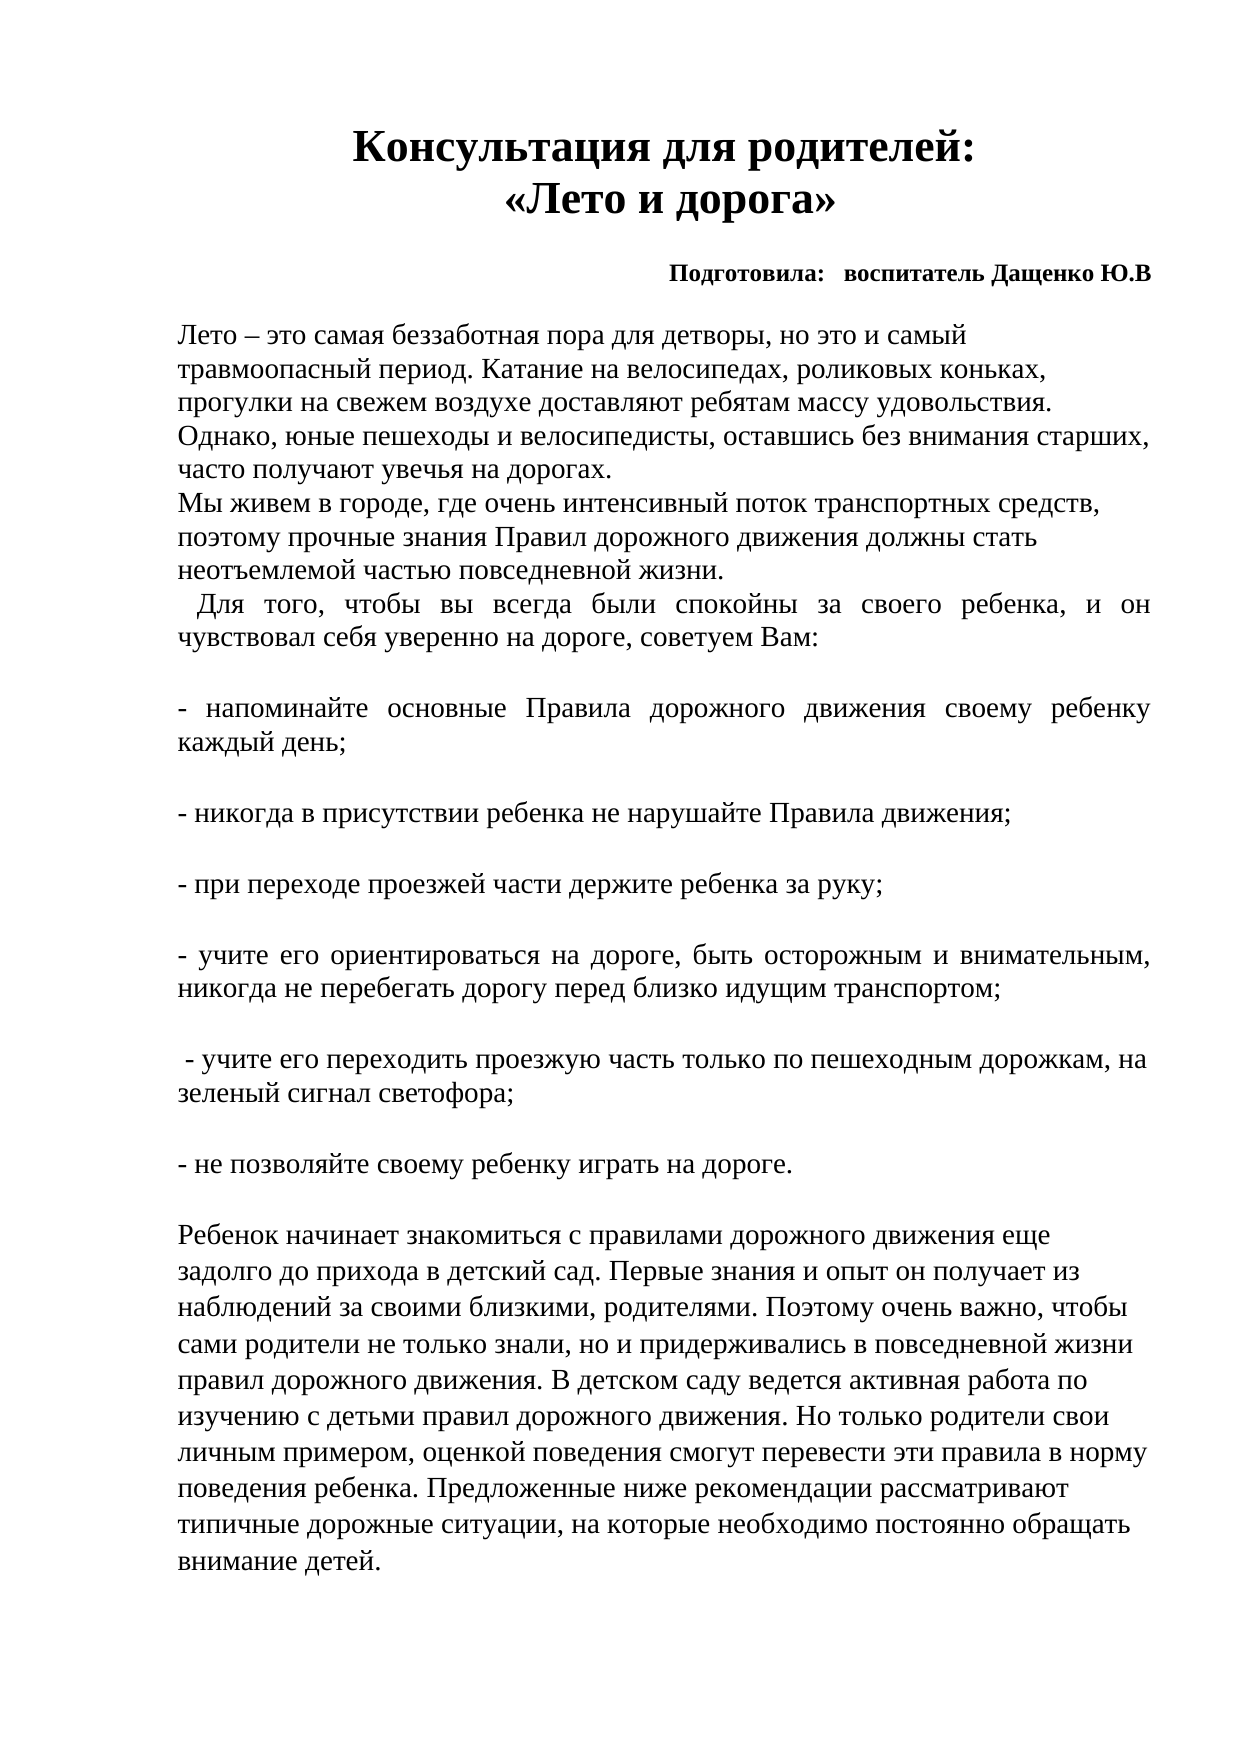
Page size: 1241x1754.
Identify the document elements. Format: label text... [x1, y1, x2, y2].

text Подготовила: воспитатель Дащенко Ю.В [177, 253, 1152, 288]
text Ребенок начинает знакомиться с правилами дорожного движения еще задолго до прихода в детский сад. Первые знания и опыт он получает из наблюдений за своими близкими, родителями. Поэтому очень важно, чтобы сами родители не только знали, но и придерживались в повседневной жизни правил дорожного движения. В детском саду ведется активная работа по изучению с детьми правил дорожного движения. Но только родители свои личным примером, оценкой поведения смогут перевести эти правила в норму поведения ребенка. Предложенные ниже рекомендации рассматривают типичные дорожные ситуации, на которые необходимо постоянно обращать внимание детей. [177, 1217, 1152, 1576]
text - при переходе проезжей части держите ребенка за руку; [177, 866, 1152, 899]
text Мы живем в городе, где очень интенсивный поток транспортных средств, поэтому прочные знания Правил дорожного движения должны стать неотъемлемой частью повседневной жизни. [177, 485, 1152, 586]
text - никогда в присутствии ребенка не нарушайте Правила движения; [177, 795, 1152, 828]
text - учите его переходить проезжую часть только по пешеходным дорожкам, на зеленый сигнал светофора; [177, 1042, 1152, 1109]
text «Лето и дорога» [177, 171, 1152, 223]
text - напоминайте основные Правила дорожного движения своему ребенку каждый день; [177, 690, 1152, 757]
text Консультация для родителей: [177, 118, 1152, 171]
text - не позволяйте своему ребенку играть на дороге. [177, 1146, 1152, 1180]
text Лето – это самая беззаботная пора для детворы, но это и самый травмоопасный период. Катание на велосипедах, роликовых коньках, прогулки на свежем воздухе доставляют ребятам массу удовольствия. Однако, юные пешеходы и велосипедисты, оставшись без внимания старших, часто получают увечья на дорогах. [177, 317, 1152, 485]
text Для того, чтобы вы всегда были спокойны за своего ребенка, и он чувствовал себя уверенно на дороге, советуем Вам: [177, 586, 1152, 653]
text - учите его ориентироваться на дороге, быть осторожным и внимательным, никогда не перебегать дорогу перед близко идущим транспортом; [177, 937, 1152, 1004]
